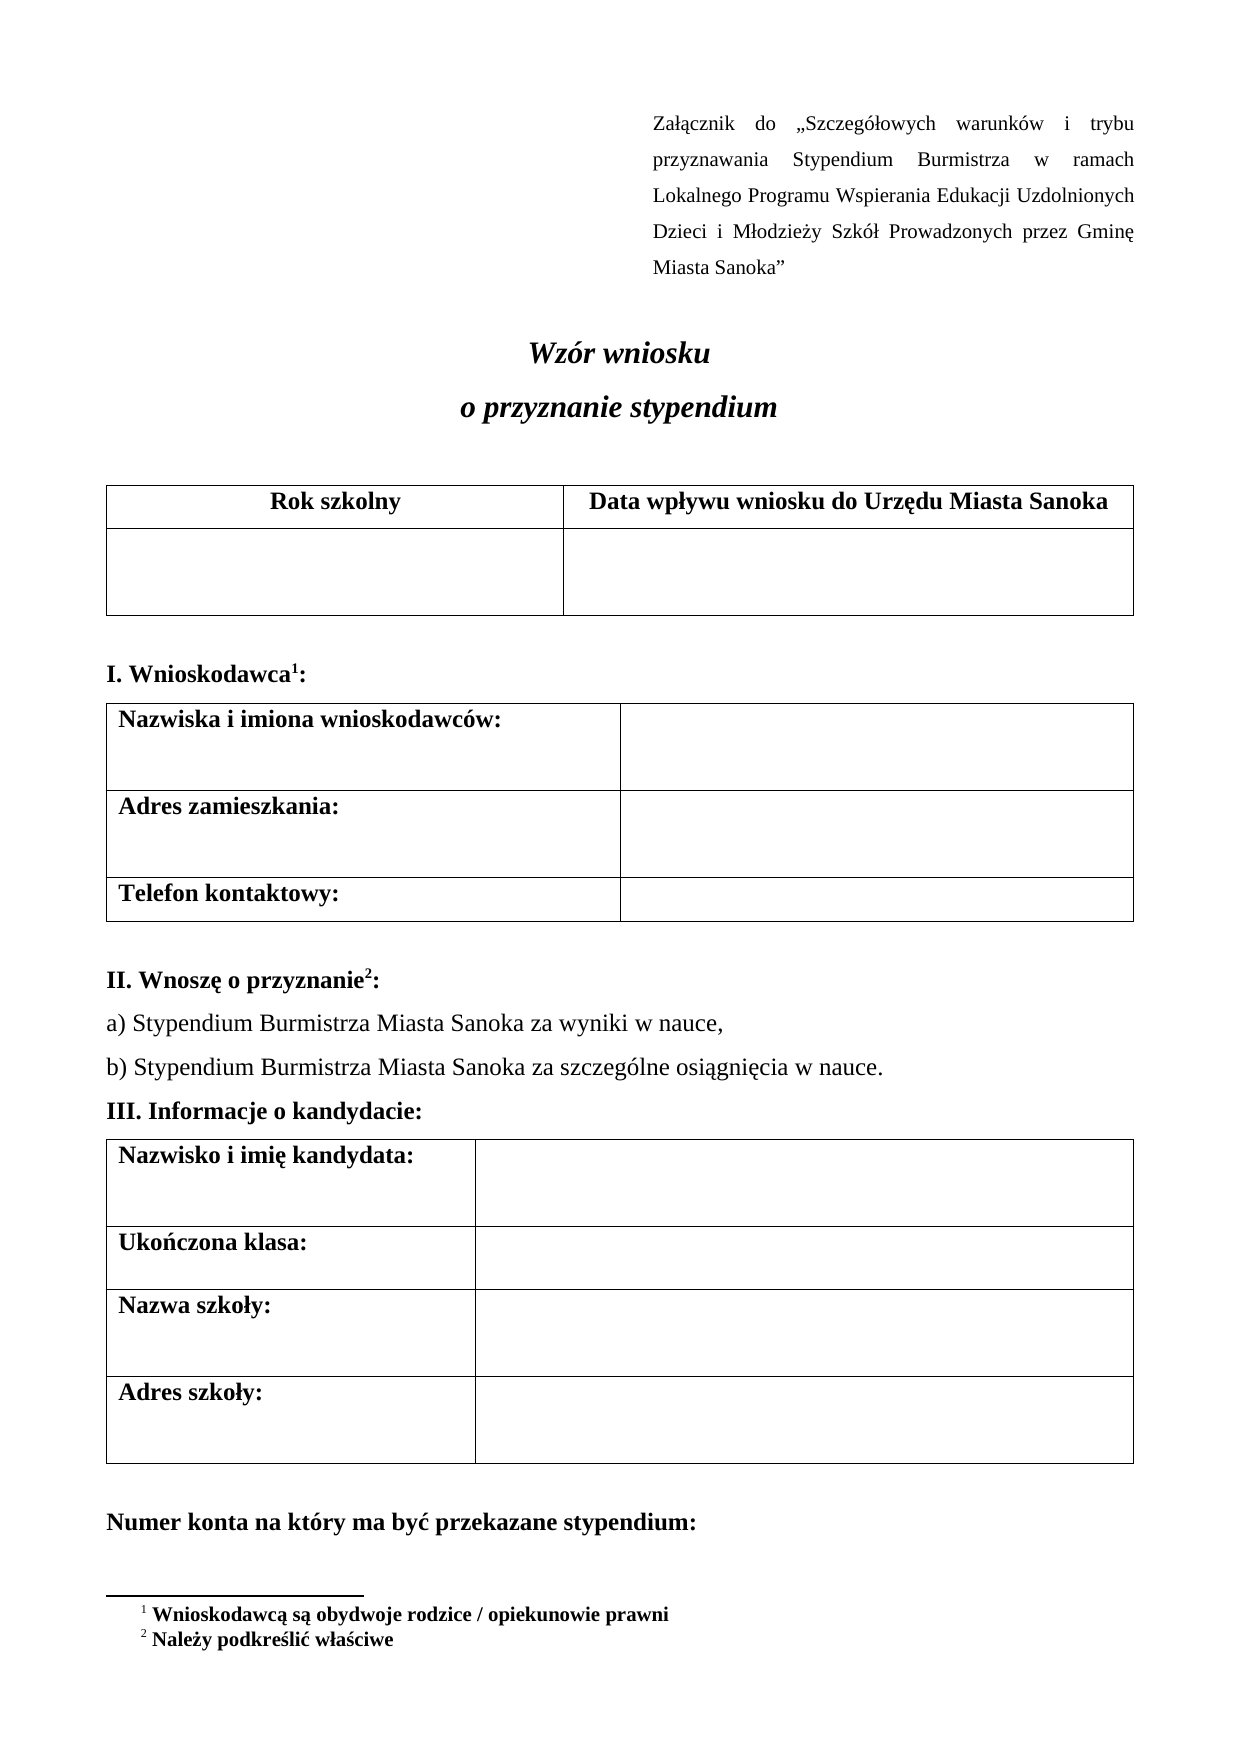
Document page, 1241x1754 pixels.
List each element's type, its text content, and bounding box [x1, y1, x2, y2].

table_header Nazwisko i imię kandydata: [107, 1140, 475, 1226]
table_cell [476, 1290, 1133, 1376]
table_header Data wpływu wniosku do Urzędu Miasta Sanoka [564, 486, 1133, 528]
text o przyznanie stypendium [106, 388, 1134, 424]
text a) Stypendium Burmistrza Miasta Sanoka za wyniki w nauce, [106, 1008, 1134, 1037]
text I. Wnioskodawca: [106, 659, 1134, 688]
text Załącznik do „Szczegółowych warunków i trybu przyznawania Stypendium Burmistrza w ramach Lokalnego Programu Wspierania Edukacji Uzdolnionych Dzieci i Młodzieży Szkół Prowadzonych przez Gminę Miasta Sanoka” [653, 111, 1134, 279]
table_cell Telefon kontaktowy: [107, 878, 620, 921]
table_cell Ukończona klasa: [107, 1227, 475, 1289]
table_cell [621, 878, 1133, 921]
table_cell Nazwa szkoły: [107, 1290, 475, 1376]
text Wzór wniosku [106, 334, 1134, 370]
text b) Stypendium Burmistrza Miasta Sanoka za szczególne osiągnięcia w nauce. [106, 1052, 1123, 1080]
table_cell [621, 791, 1133, 877]
table_cell Adres szkoły: [107, 1377, 475, 1463]
table_cell [107, 529, 563, 615]
text III. Informacje o kandydacie: [106, 1096, 1134, 1125]
table_header [621, 704, 1133, 790]
table_cell [476, 1227, 1133, 1289]
table_cell Adres zamieszkania: [107, 791, 620, 877]
table_header Nazwiska i imiona wnioskodawców: [107, 704, 620, 790]
table_cell [476, 1377, 1133, 1463]
text II. Wnoszę o przyznanie: [106, 965, 1134, 994]
table_header [476, 1140, 1133, 1226]
table_header Rok szkolny [107, 486, 563, 528]
text Numer konta na który ma być przekazane stypendium: [106, 1507, 1134, 1536]
table_cell [564, 529, 1133, 615]
